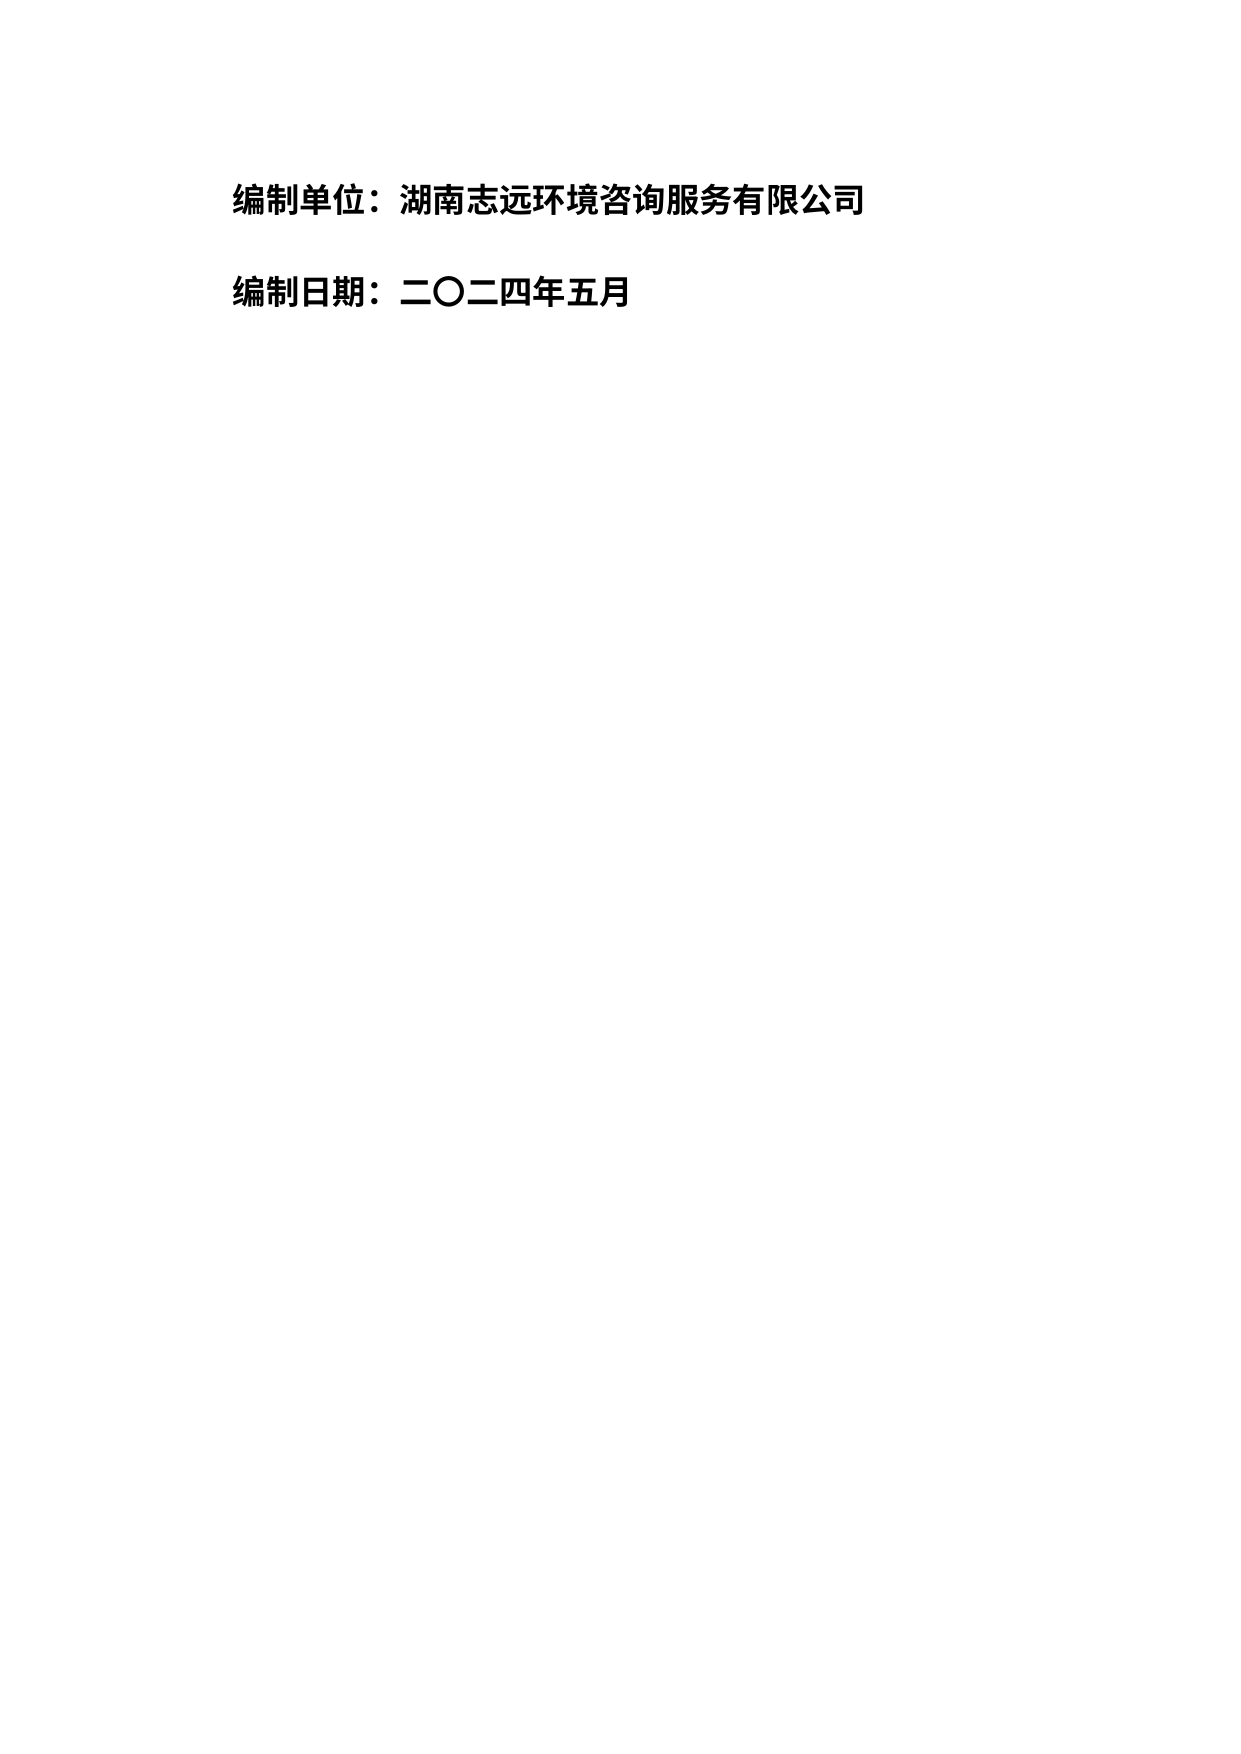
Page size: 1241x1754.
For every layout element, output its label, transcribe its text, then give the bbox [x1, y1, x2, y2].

text 编制日期：二〇二四年五月 [165, 256, 1075, 324]
text 编制单位：湖南志远环境咨询服务有限公司 [165, 164, 1075, 232]
